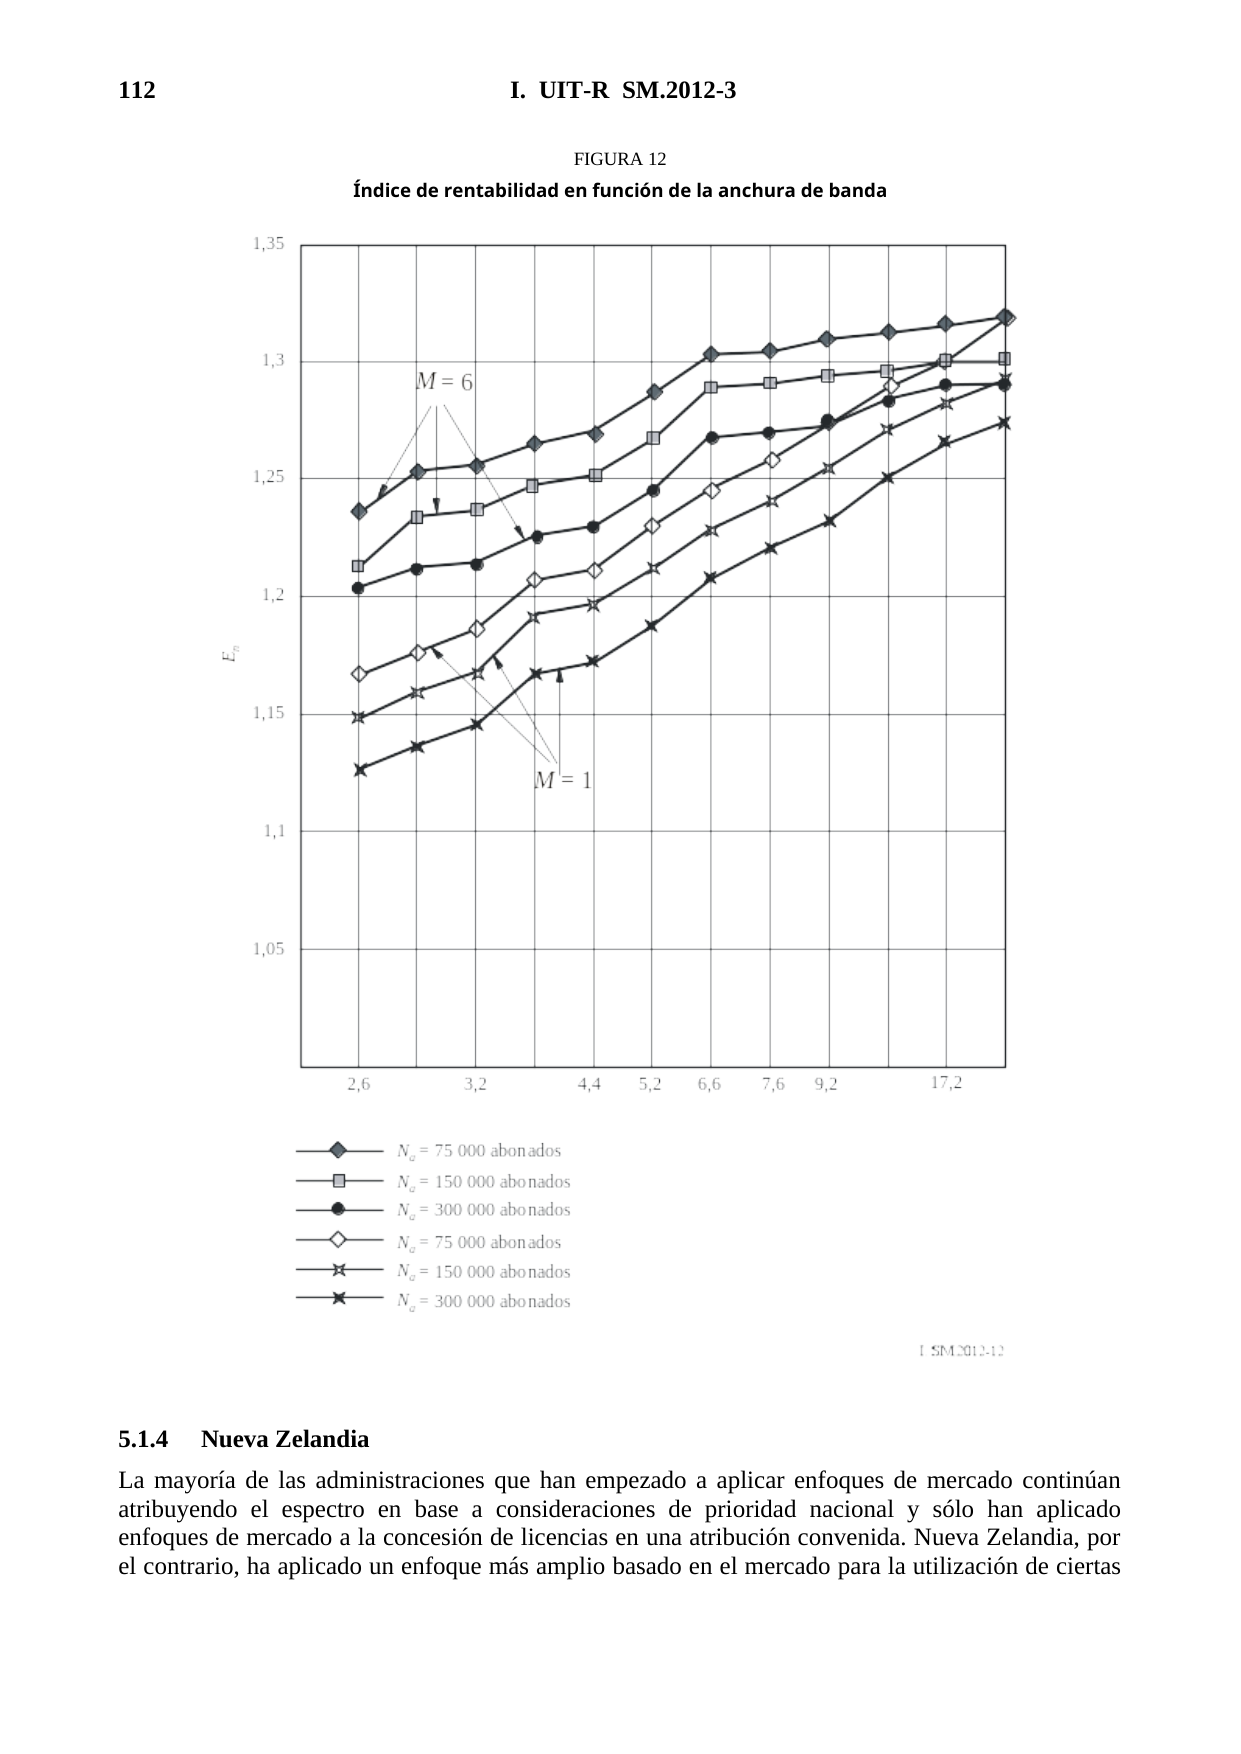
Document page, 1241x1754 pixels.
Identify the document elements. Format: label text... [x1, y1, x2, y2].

subtitle 5.1.4 Nueva Zelandia [118, 1424, 1122, 1452]
text FigurA 12 [118, 148, 1122, 169]
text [118, 1465, 1122, 1580]
title Índice de rentabilidad en función de la anchura de banda [118, 178, 1122, 203]
